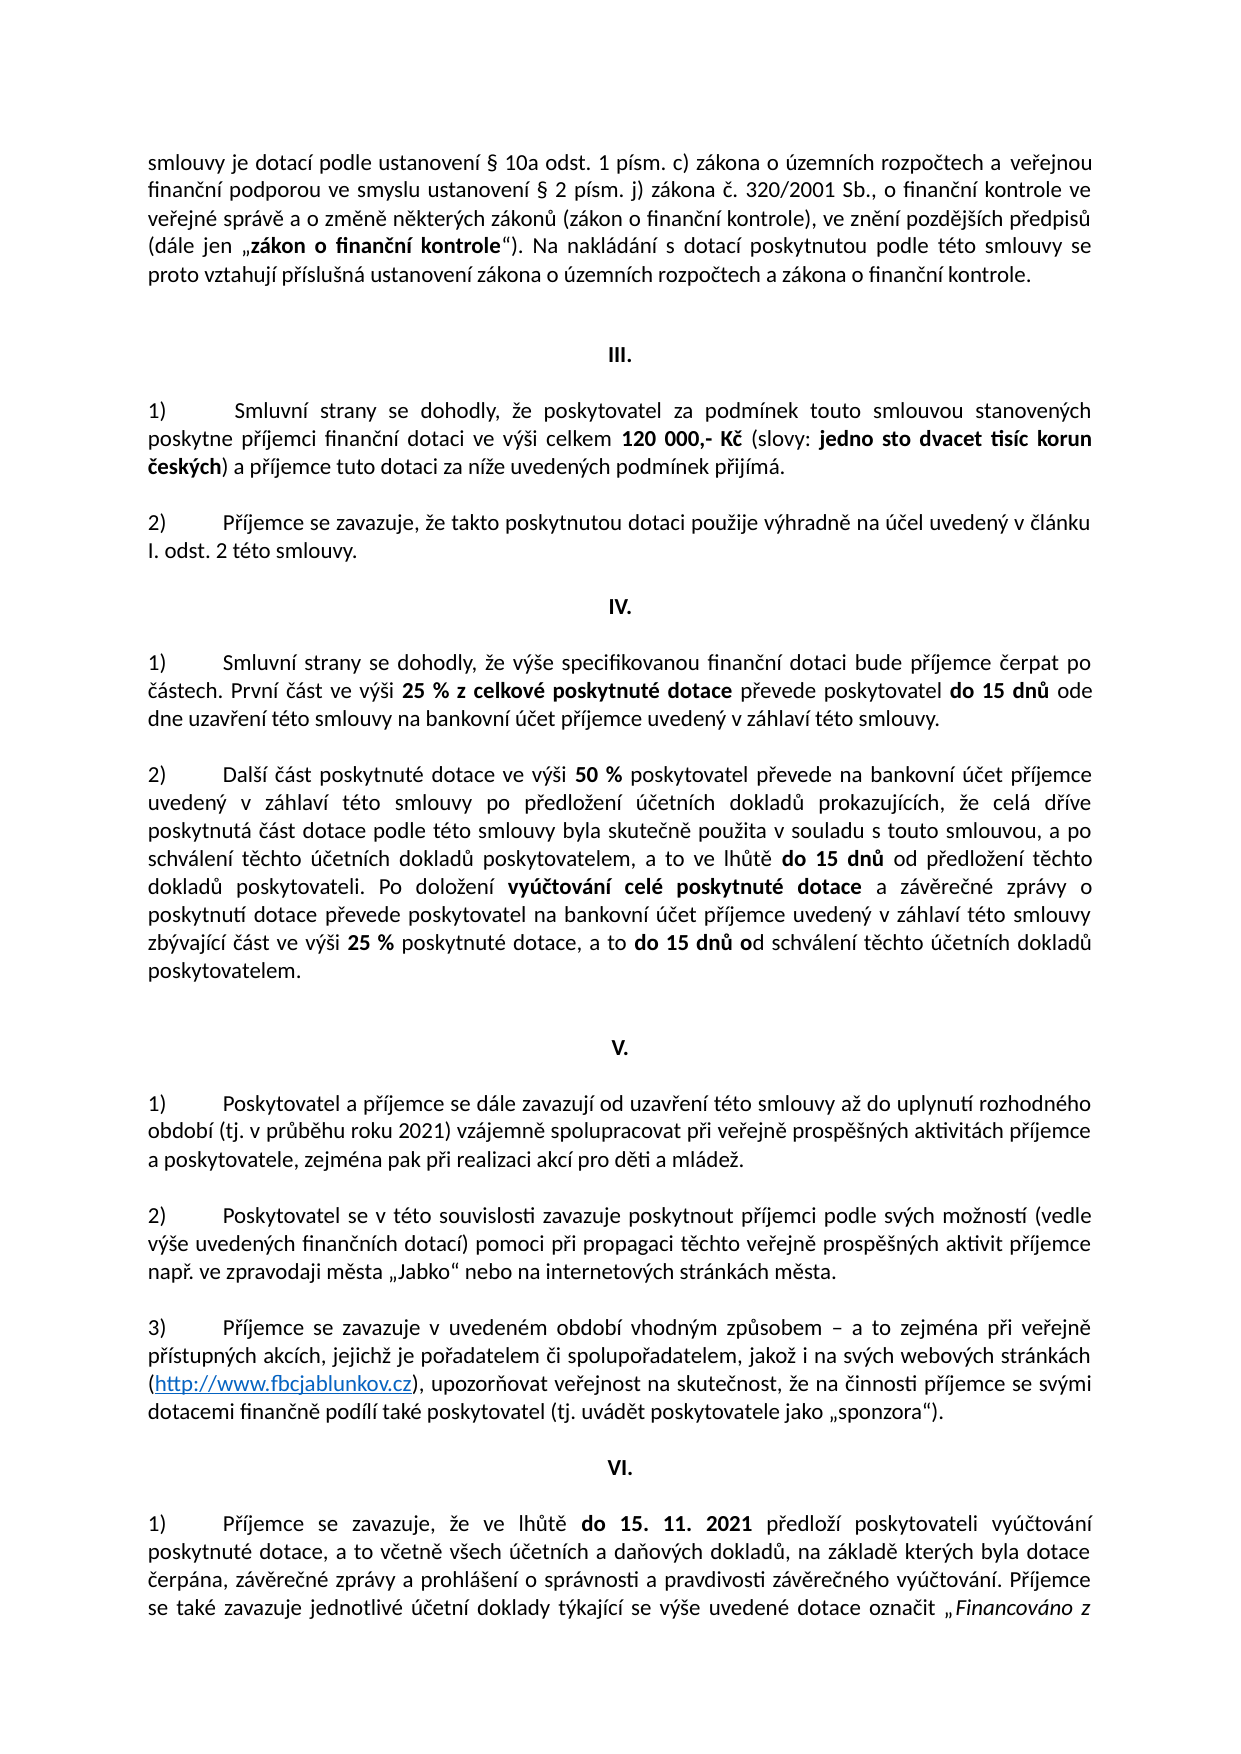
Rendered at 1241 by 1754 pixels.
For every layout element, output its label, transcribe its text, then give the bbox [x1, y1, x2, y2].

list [148, 1509, 1093, 1621]
text III. [148, 340, 1093, 368]
text 1) Poskytovatel a příjemce se dále zavazují od uzavření této smlouvy až do uplynutí rozhodného období (tj. v průběhu roku 2021) vzájemně spolupracovat při veřejně prospěšných aktivitách příjemce a poskytovatele, zejména pak při realizaci akcí pro děti a mládež. [148, 1089, 1093, 1173]
text V. [148, 1033, 1093, 1061]
text IV. [148, 592, 1093, 620]
text 2) Příjemce se zavazuje, že takto poskytnutou dotaci použije výhradně na účel uvedený v článku I. odst. 2 této smlouvy. [148, 508, 1093, 564]
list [148, 148, 1093, 288]
text 1) Smluvní strany se dohodly, že poskytovatel za podmínek touto smlouvou stanovených poskytne příjemci finanční dotaci ve výši celkem 120 000,- Kč (slovy: jedno sto dvacet tisíc korun českých) a příjemce tuto dotaci za níže uvedených podmínek přijímá. [148, 396, 1093, 480]
text 1) Smluvní strany se dohodly, že výše specifikovanou finanční dotaci bude příjemce čerpat po částech. První část ve výši 25 % z celkové poskytnuté dotace převede poskytovatel do 15 dnů ode dne uzavření této smlouvy na bankovní účet příjemce uvedený v záhlaví této smlouvy. [148, 648, 1093, 732]
text 2) Další část poskytnuté dotace ve výši 50 % poskytovatel převede na bankovní účet příjemce uvedený v záhlaví této smlouvy po předložení účetních dokladů prokazujících, že celá dříve poskytnutá část dotace podle této smlouvy byla skutečně použita v souladu s touto smlouvou, a po schválení těchto účetních dokladů poskytovatelem, a to ve lhůtě do 15 dnů od předložení těchto dokladů poskytovateli. Po doložení vyúčtování celé poskytnuté dotace a závěrečné zprávy o poskytnutí dotace převede poskytovatel na bankovní účet příjemce uvedený v záhlaví této smlouvy zbývající část ve výši 25 % poskytnuté dotace, a to do 15 dnů od schválení těchto účetních dokladů poskytovatelem. [148, 760, 1093, 984]
text 2) Poskytovatel se v této souvislosti zavazuje poskytnout příjemci podle svých možností (vedle výše uvedených finančních dotací) pomoci při propagaci těchto veřejně prospěšných aktivit příjemce např. ve zpravodaji města „Jabko“ nebo na internetových stránkách města. [148, 1201, 1093, 1285]
text VI. [148, 1453, 1093, 1481]
text 3) Příjemce se zavazuje v uvedeném období vhodným způsobem – a to zejména při veřejně přístupných akcích, jejichž je pořadatelem či spolupořadatelem, jakož i na svých webových stránkách (http://www.fbcjablunkov.cz), upozorňovat veřejnost na skutečnost, že na činnosti příjemce se svými dotacemi finančně podílí také poskytovatel (tj. uvádět poskytovatele jako „sponzora“). [148, 1313, 1093, 1425]
